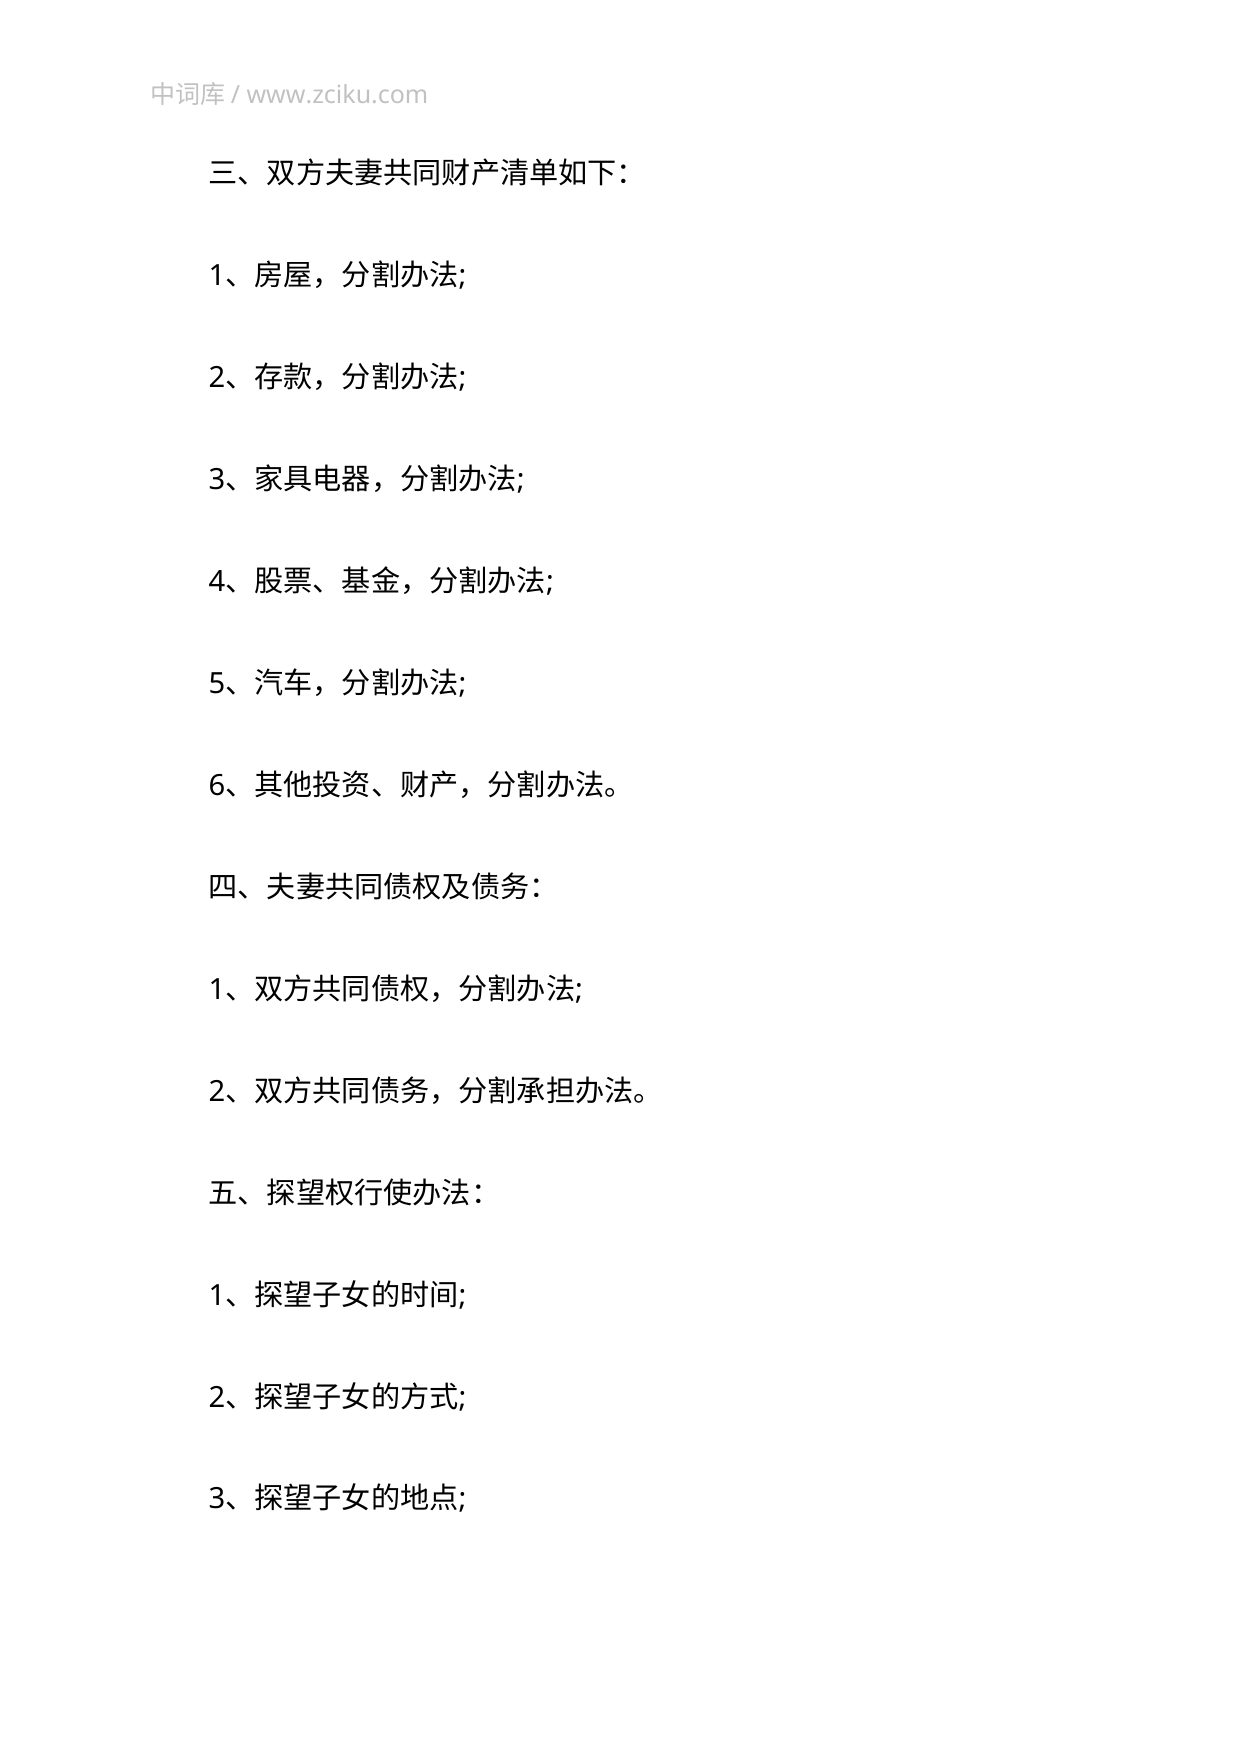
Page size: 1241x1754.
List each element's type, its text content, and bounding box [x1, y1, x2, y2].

text 三、双方夫妻共同财产清单如下： [150, 150, 1090, 192]
text 1、房屋，分割办法; [150, 252, 1090, 294]
text 1、双方共同债权，分割办法; [150, 965, 1090, 1008]
text 3、家具电器，分割办法; [150, 456, 1090, 498]
text 2、存款，分割办法; [150, 354, 1090, 396]
text 1、探望子女的时间; [150, 1271, 1090, 1313]
text 4、股票、基金，分割办法; [150, 558, 1090, 600]
text 6、其他投资、财产，分割办法。 [150, 762, 1090, 804]
text 2、探望子女的方式; [150, 1373, 1090, 1416]
text 5、汽车，分割办法; [150, 660, 1090, 702]
text 五、探望权行使办法： [150, 1169, 1090, 1212]
text 2、双方共同债务，分割承担办法。 [150, 1067, 1090, 1110]
text 四、夫妻共同债权及债务： [150, 864, 1090, 906]
text 3、探望子女的地点; [150, 1475, 1090, 1517]
